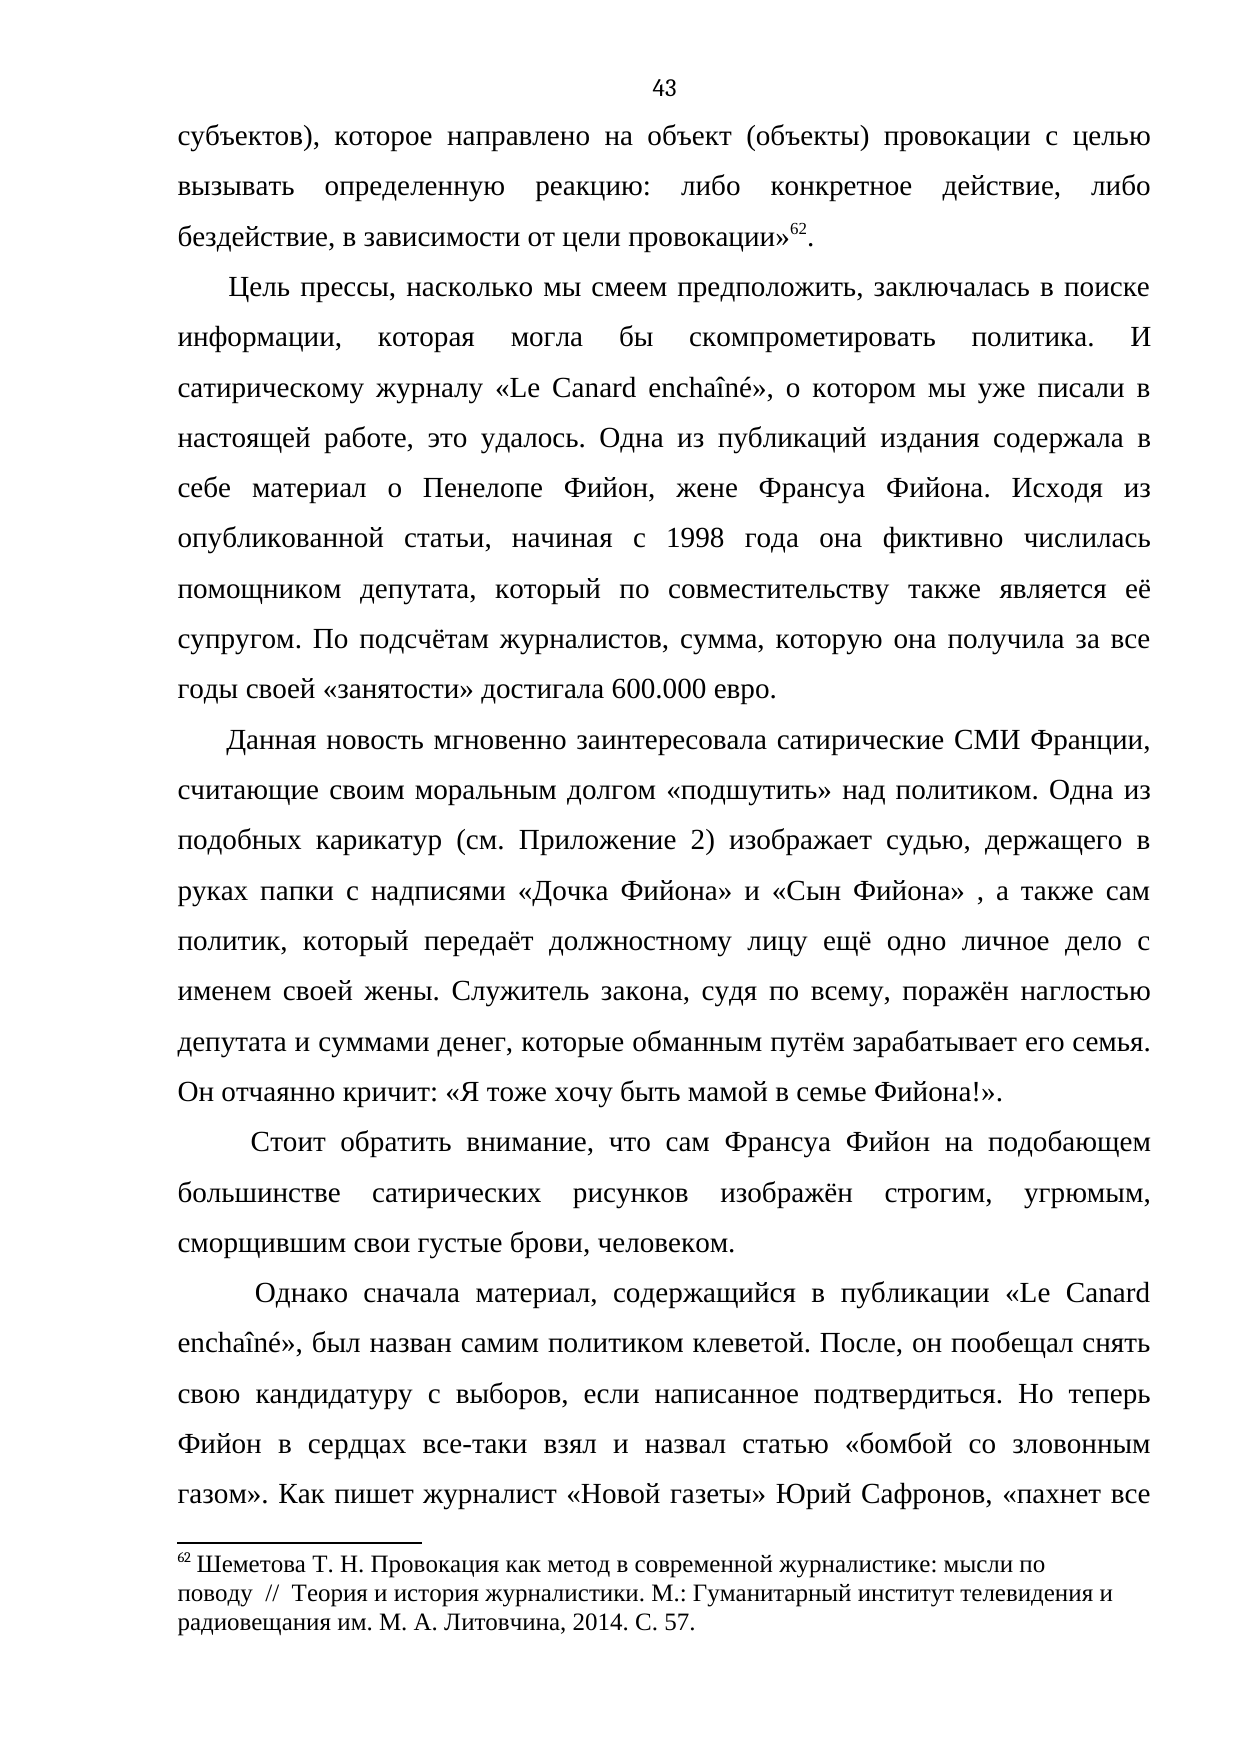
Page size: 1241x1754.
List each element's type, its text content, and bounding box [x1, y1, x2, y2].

text Цель прессы, насколько мы смеем предположить, заключалась в поиске информации, которая могла бы скомпрометировать политика. И сатирическому журналу «Le Canard enchaîné», о котором мы уже писали в настоящей работе, это удалось. Одна из публикаций издания содержала в себе материал о Пенелопе Фийон, жене Франсуа Фийона. Исходя из опубликованной статьи, начиная с 1998 года она фиктивно числилась помощником депутата, который по совместительству также является её супругом. По подсчётам журналистов, сумма, которую она получила за все годы своей «занятости» достигала 600.000 евро. [177, 269, 1152, 705]
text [177, 1275, 1152, 1510]
text Данная новость мгновенно заинтересовала сатирические СМИ Франции, считающие своим моральным долгом «подшутить» над политиком. Одна из подобных карикатур (см. Приложение 2) изображает судью, держащего в руках папки с надписями «Дочка Фийона» и «Сын Фийона» , а также сам политик, который передаёт должностному лицу ещё одно личное дело с именем своей жены. Служитель закона, судя по всему, поражён наглостью депутата и суммами денег, которые обманным путём зарабатывает его семья. Он отчаянно кричит: «Я тоже хочу быть мамой в семье Фийона!». [177, 722, 1152, 1108]
text Стоит обратить внимание, что сам Франсуа Фийон на подобающем большинстве сатирических рисунков изображён строгим, угрюмым, сморщившим свои густые брови, человеком. [177, 1124, 1152, 1258]
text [177, 118, 1152, 252]
